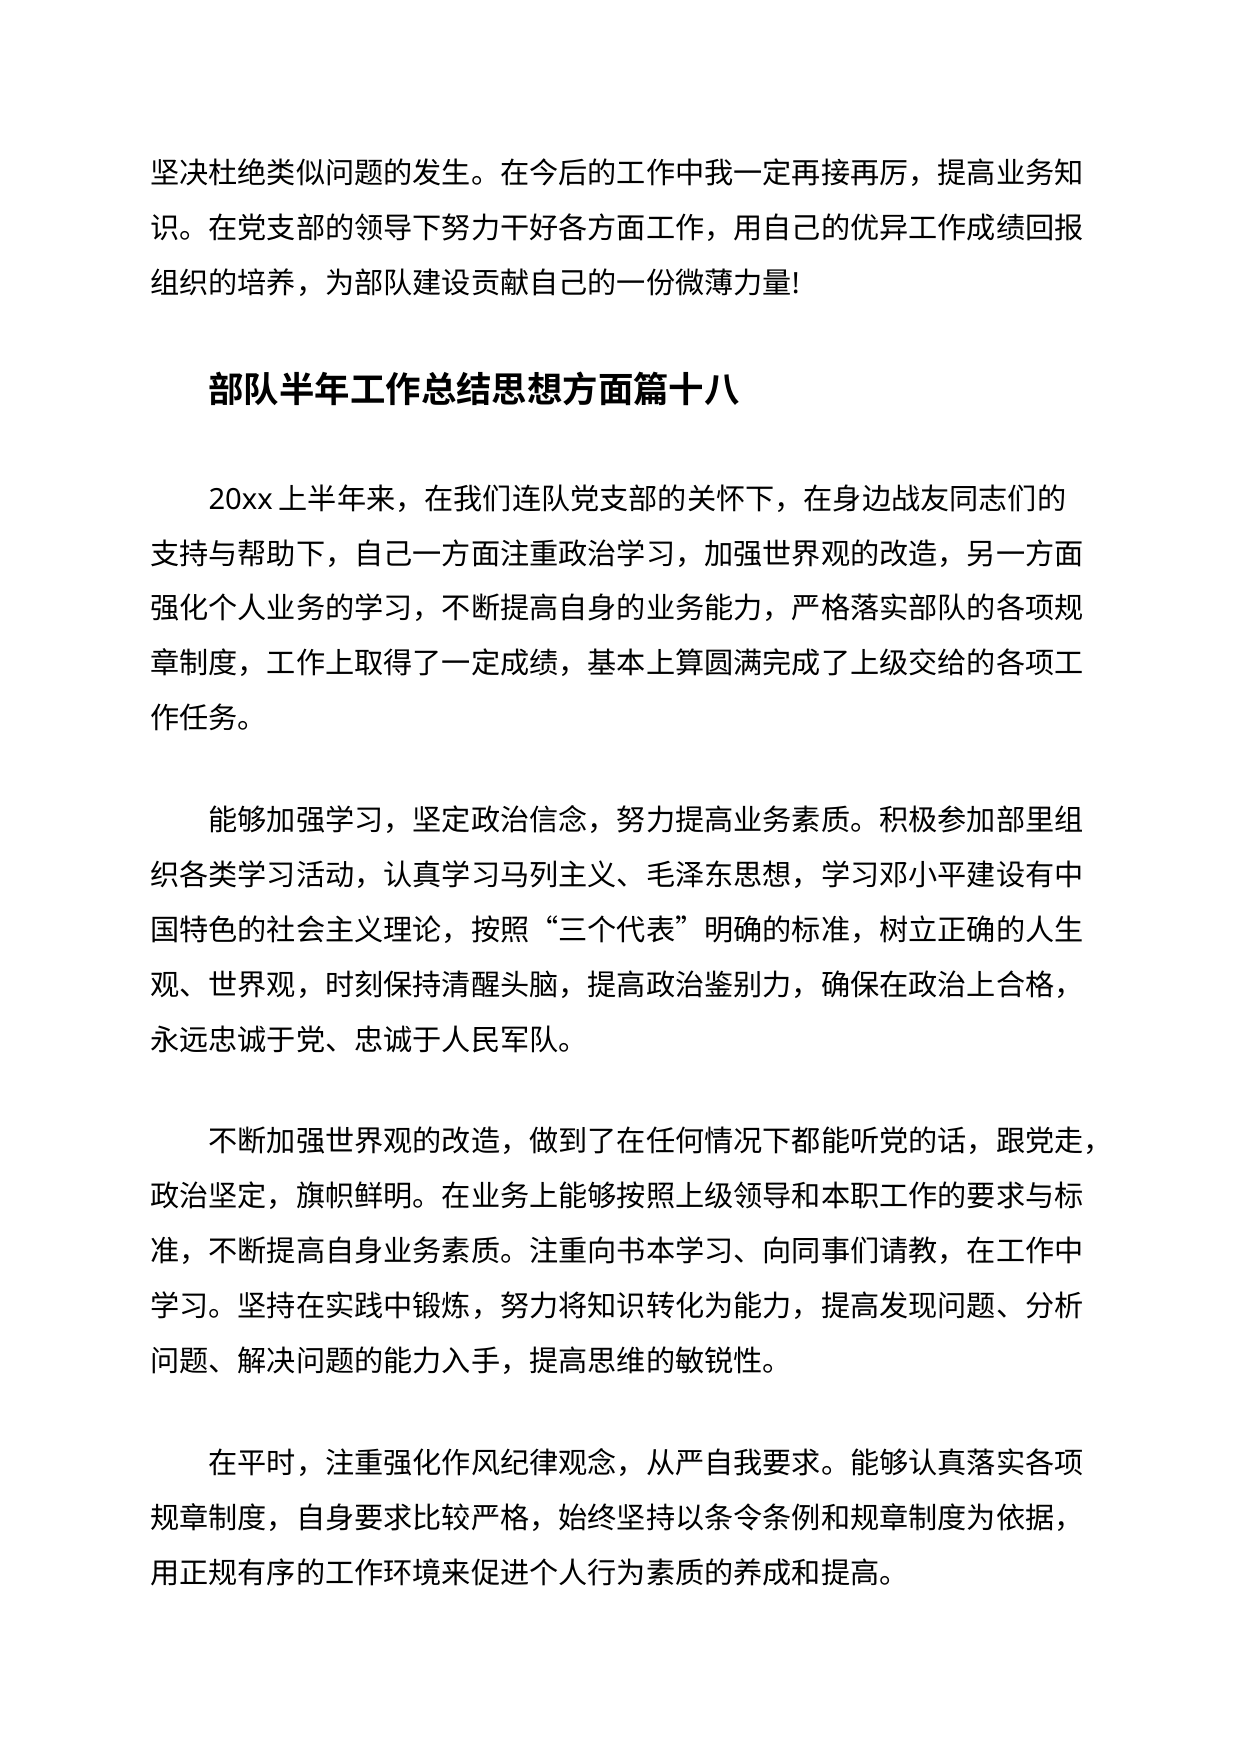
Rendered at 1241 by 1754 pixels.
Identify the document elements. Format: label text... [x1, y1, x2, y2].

text 部队半年工作总结思想方面篇十八 [150, 362, 1090, 413]
text 20xx上半年来，在我们连队党支部的关怀下，在身边战友同志们的支持与帮助下，自己一方面注重政治学习，加强世界观的改造，另一方面强化个人业务的学习，不断提高自身的业务能力，严格落实部队的各项规章制度，工作上取得了一定成绩，基本上算圆满完成了上级交给的各项工作任务。 [150, 475, 1090, 737]
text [150, 150, 1090, 302]
text 不断加强世界观的改造，做到了在任何情况下都能听党的话，跟党走，政治坚定，旗帜鲜明。在业务上能够按照上级领导和本职工作的要求与标准，不断提高自身业务素质。注重向书本学习、向同事们请教，在工作中学习。坚持在实践中锻炼，努力将知识转化为能力，提高发现问题、分析问题、解决问题的能力入手，提高思维的敏锐性。 [150, 1118, 1090, 1380]
text 在平时，注重强化作风纪律观念，从严自我要求。能够认真落实各项规章制度，自身要求比较严格，始终坚持以条令条例和规章制度为依据，用正规有序的工作环境来促进个人行为素质的养成和提高。 [150, 1439, 1090, 1591]
text 能够加强学习，坚定政治信念，努力提高业务素质。积极参加部里组织各类学习活动，认真学习马列主义、毛泽东思想，学习邓小平建设有中国特色的社会主义理论，按照“三个代表”明确的标准，树立正确的人生观、世界观，时刻保持清醒头脑，提高政治鉴别力，确保在政治上合格，永远忠诚于党、忠诚于人民军队。 [150, 797, 1090, 1058]
